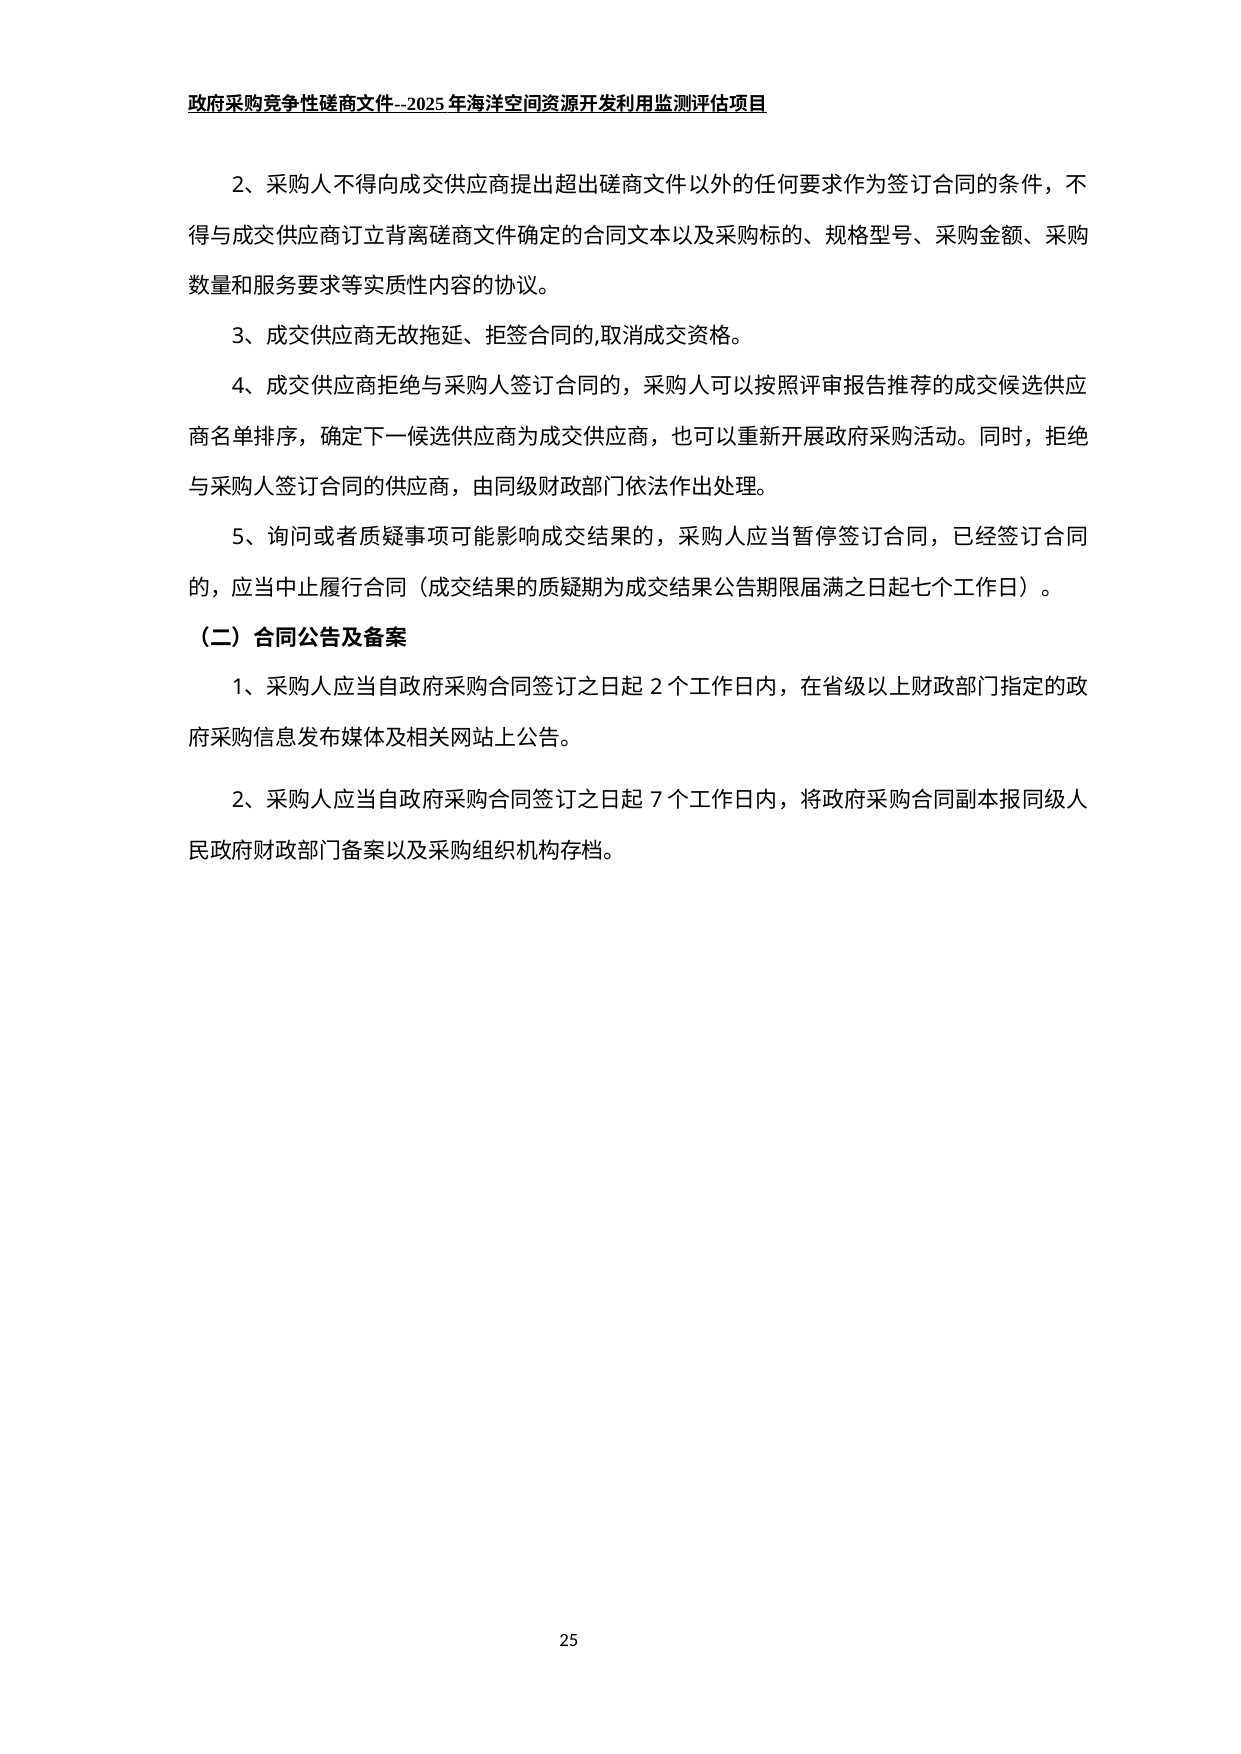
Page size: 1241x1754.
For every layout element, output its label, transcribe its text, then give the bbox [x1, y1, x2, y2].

text 2、采购人不得向成交供应商提出超出磋商文件以外的任何要求作为签订合同的条件，不得与成交供应商订立背离磋商文件确定的合同文本以及采购标的、规格型号、采购金额、采购数量和服务要求等实质性内容的协议。 [188, 166, 1090, 301]
text 3、成交供应商无故拖延、拒签合同的,取消成交资格。 [188, 317, 1090, 351]
text （二）合同公告及备案 [188, 618, 1090, 652]
text 4、成交供应商拒绝与采购人签订合同的，采购人可以按照评审报告推荐的成交候选供应商名单排序，确定下一候选供应商为成交供应商，也可以重新开展政府采购活动。同时，拒绝与采购人签订合同的供应商，由同级财政部门依法作出处理。 [188, 367, 1090, 502]
text 5、询问或者质疑事项可能影响成交结果的，采购人应当暂停签订合同，已经签订合同的，应当中止履行合同（成交结果的质疑期为成交结果公告期限届满之日起七个工作日）。 [188, 518, 1090, 603]
text 1、采购人应当自政府采购合同签订之日起2个工作日内，在省级以上财政部门指定的政府采购信息发布媒体及相关网站上公告。 [188, 668, 1090, 753]
text 2、采购人应当自政府采购合同签订之日起7个工作日内，将政府采购合同副本报同级人民政府财政部门备案以及采购组织机构存档。 [188, 781, 1090, 866]
